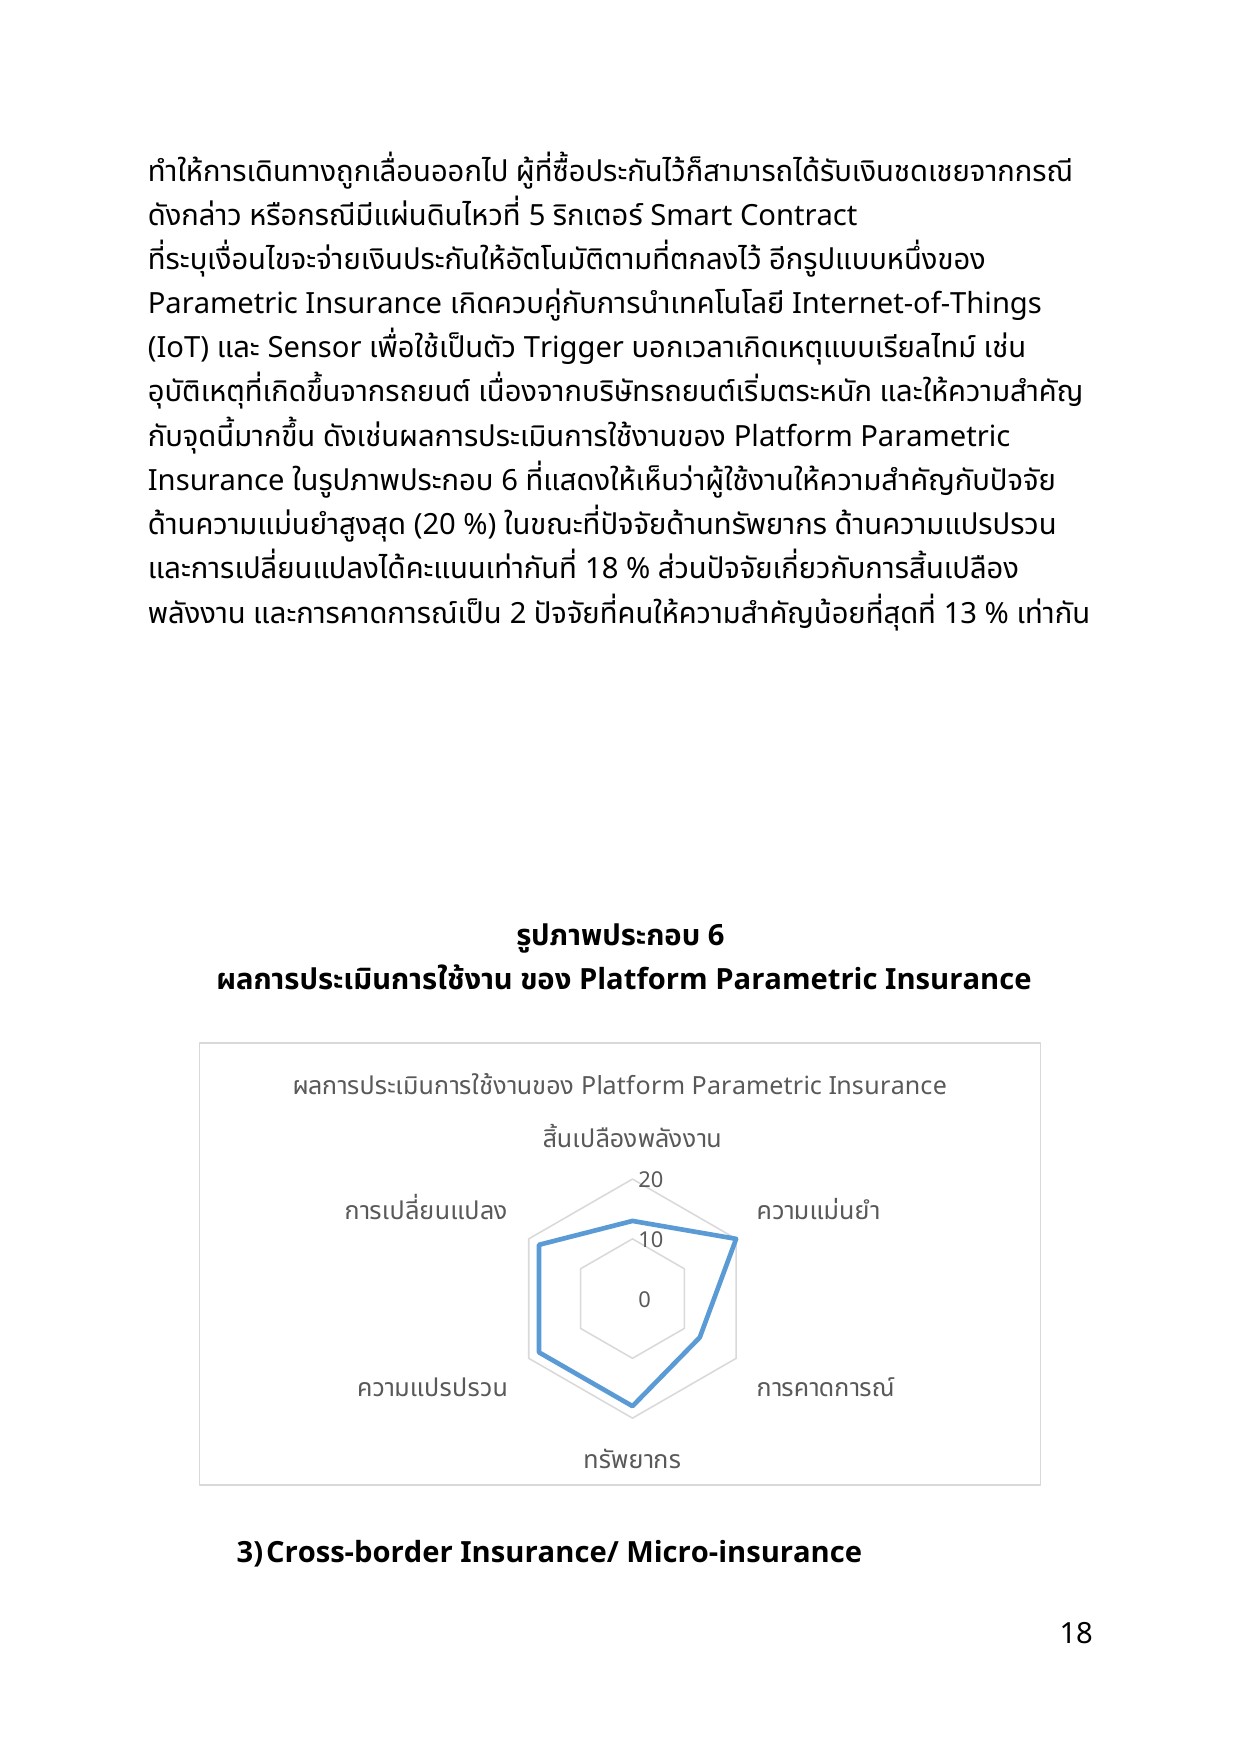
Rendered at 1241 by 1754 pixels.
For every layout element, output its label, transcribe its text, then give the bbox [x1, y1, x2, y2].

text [148, 150, 1092, 636]
list Cross-border Insurance/ Micro-insurance [148, 1531, 1092, 1571]
text รูปภาพประกอบ 6 [148, 914, 1092, 958]
text ผลการประเมินการใช้งาน ของ Platform Parametric Insurance [148, 958, 1092, 1003]
